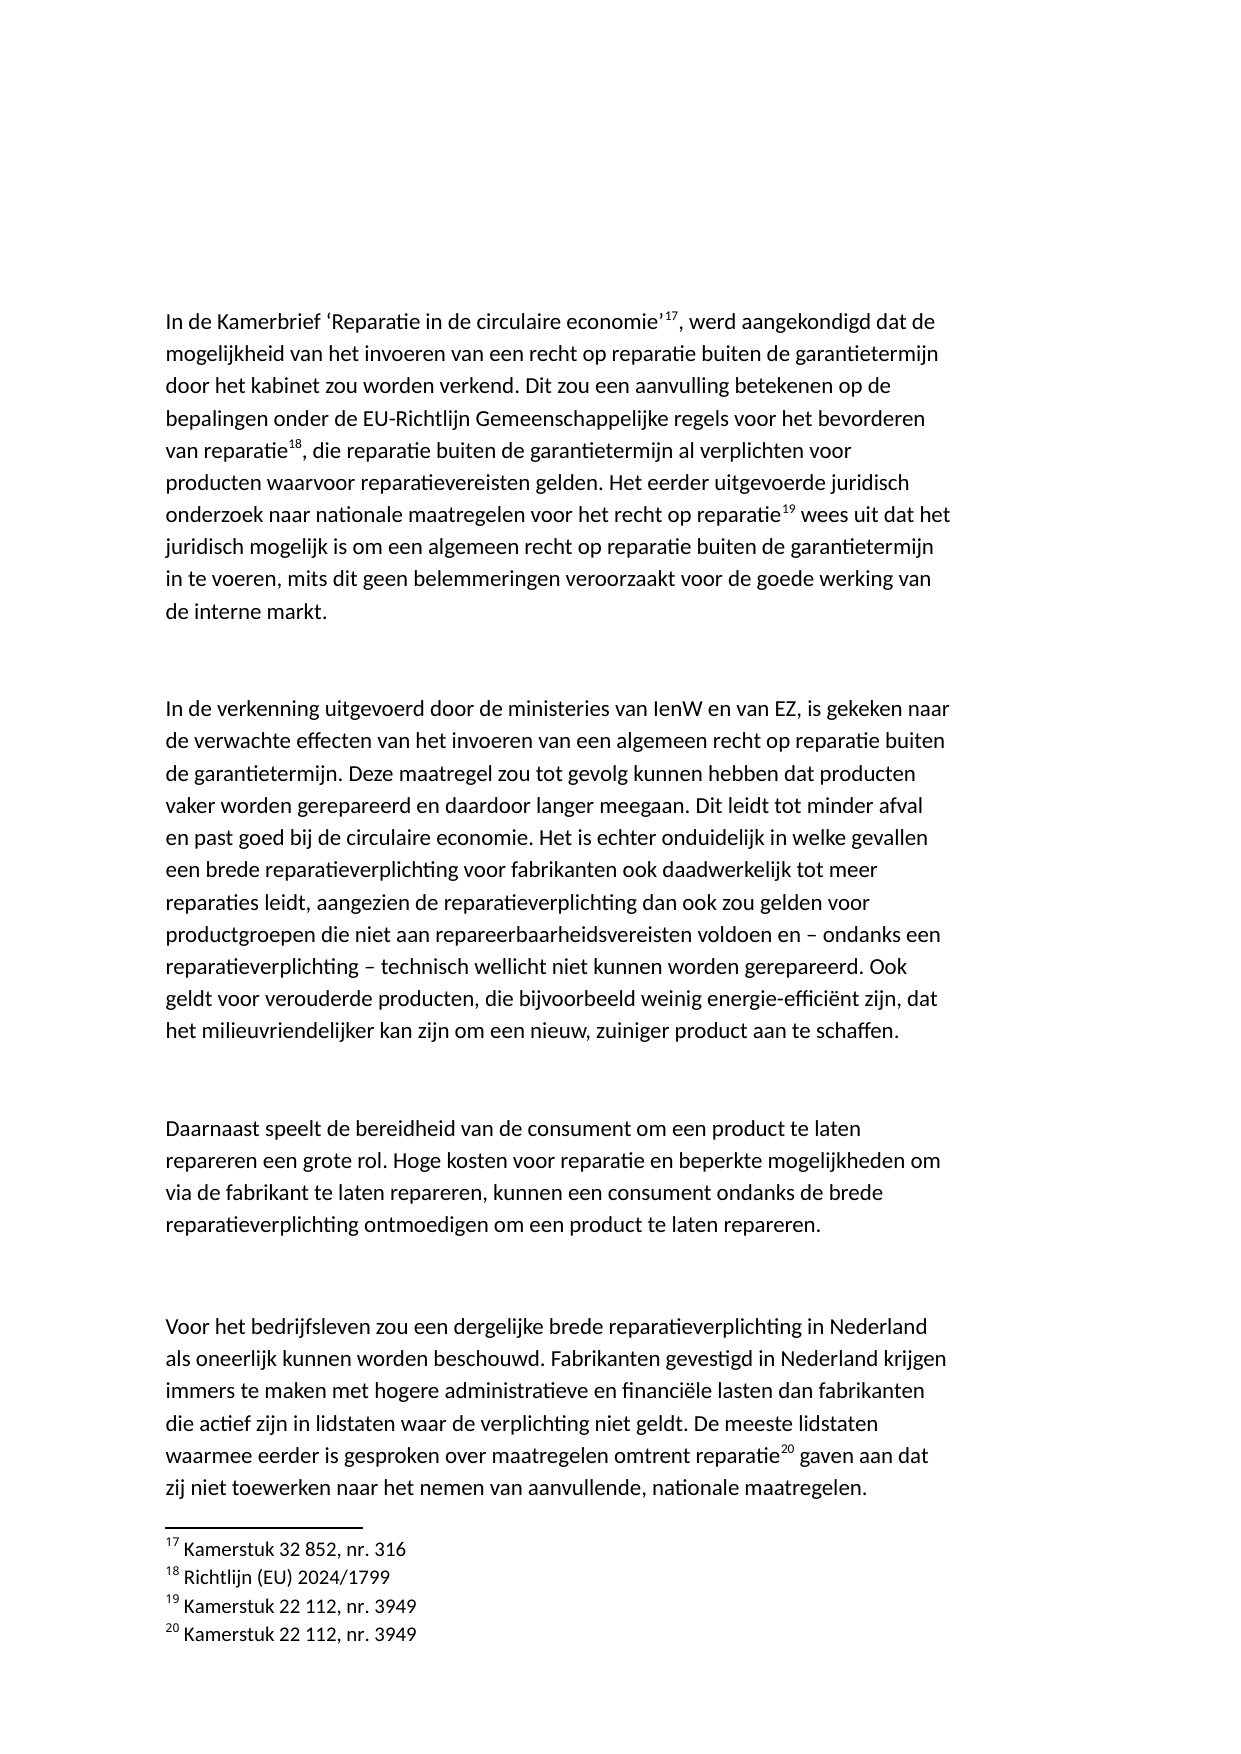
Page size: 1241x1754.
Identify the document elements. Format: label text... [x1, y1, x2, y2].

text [165, 1312, 951, 1501]
text In de Kamerbrief ‘Reparatie in de circulaire economie’, werd aangekondigd dat de mogelijkheid van het invoeren van een recht op reparatie buiten de garantietermijn door het kabinet zou worden verkend. Dit zou een aanvulling betekenen op de bepalingen onder de EU-Richtlijn Gemeenschappelijke regels voor het bevorderen van reparatie, die reparatie buiten de garantietermijn al verplichten voor producten waarvoor reparatievereisten gelden. Het eerder uitgevoerde juridisch onderzoek naar nationale maatregelen voor het recht op reparatie wees uit dat het juridisch mogelijk is om een algemeen recht op reparatie buiten de garantietermijn in te voeren, mits dit geen belemmeringen veroorzaakt voor de goede werking van de interne markt. [165, 307, 951, 625]
text In de verkenning uitgevoerd door de ministeries van IenW en van EZ, is gekeken naar de verwachte effecten van het invoeren van een algemeen recht op reparatie buiten de garantietermijn. Deze maatregel zou tot gevolg kunnen hebben dat producten vaker worden gerepareerd en daardoor langer meegaan. Dit leidt tot minder afval en past goed bij de circulaire economie. Het is echter onduidelijk in welke gevallen een brede reparatieverplichting voor fabrikanten ook daadwerkelijk tot meer reparaties leidt, aangezien de reparatieverplichting dan ook zou gelden voor productgroepen die niet aan repareerbaarheidsvereisten voldoen en – ondanks een reparatieverplichting – technisch wellicht niet kunnen worden gerepareerd. Ook geldt voor verouderde producten, die bijvoorbeeld weinig energie-efficiënt zijn, dat het milieuvriendelijker kan zijn om een nieuw, zuiniger product aan te schaffen. [165, 694, 951, 1044]
text Daarnaast speelt de bereidheid van de consument om een product te laten repareren een grote rol. Hoge kosten voor reparatie en beperkte mogelijkheden om via de fabrikant te laten repareren, kunnen een consument ondanks de brede reparatieverplichting ontmoedigen om een product te laten repareren. [165, 1114, 951, 1239]
